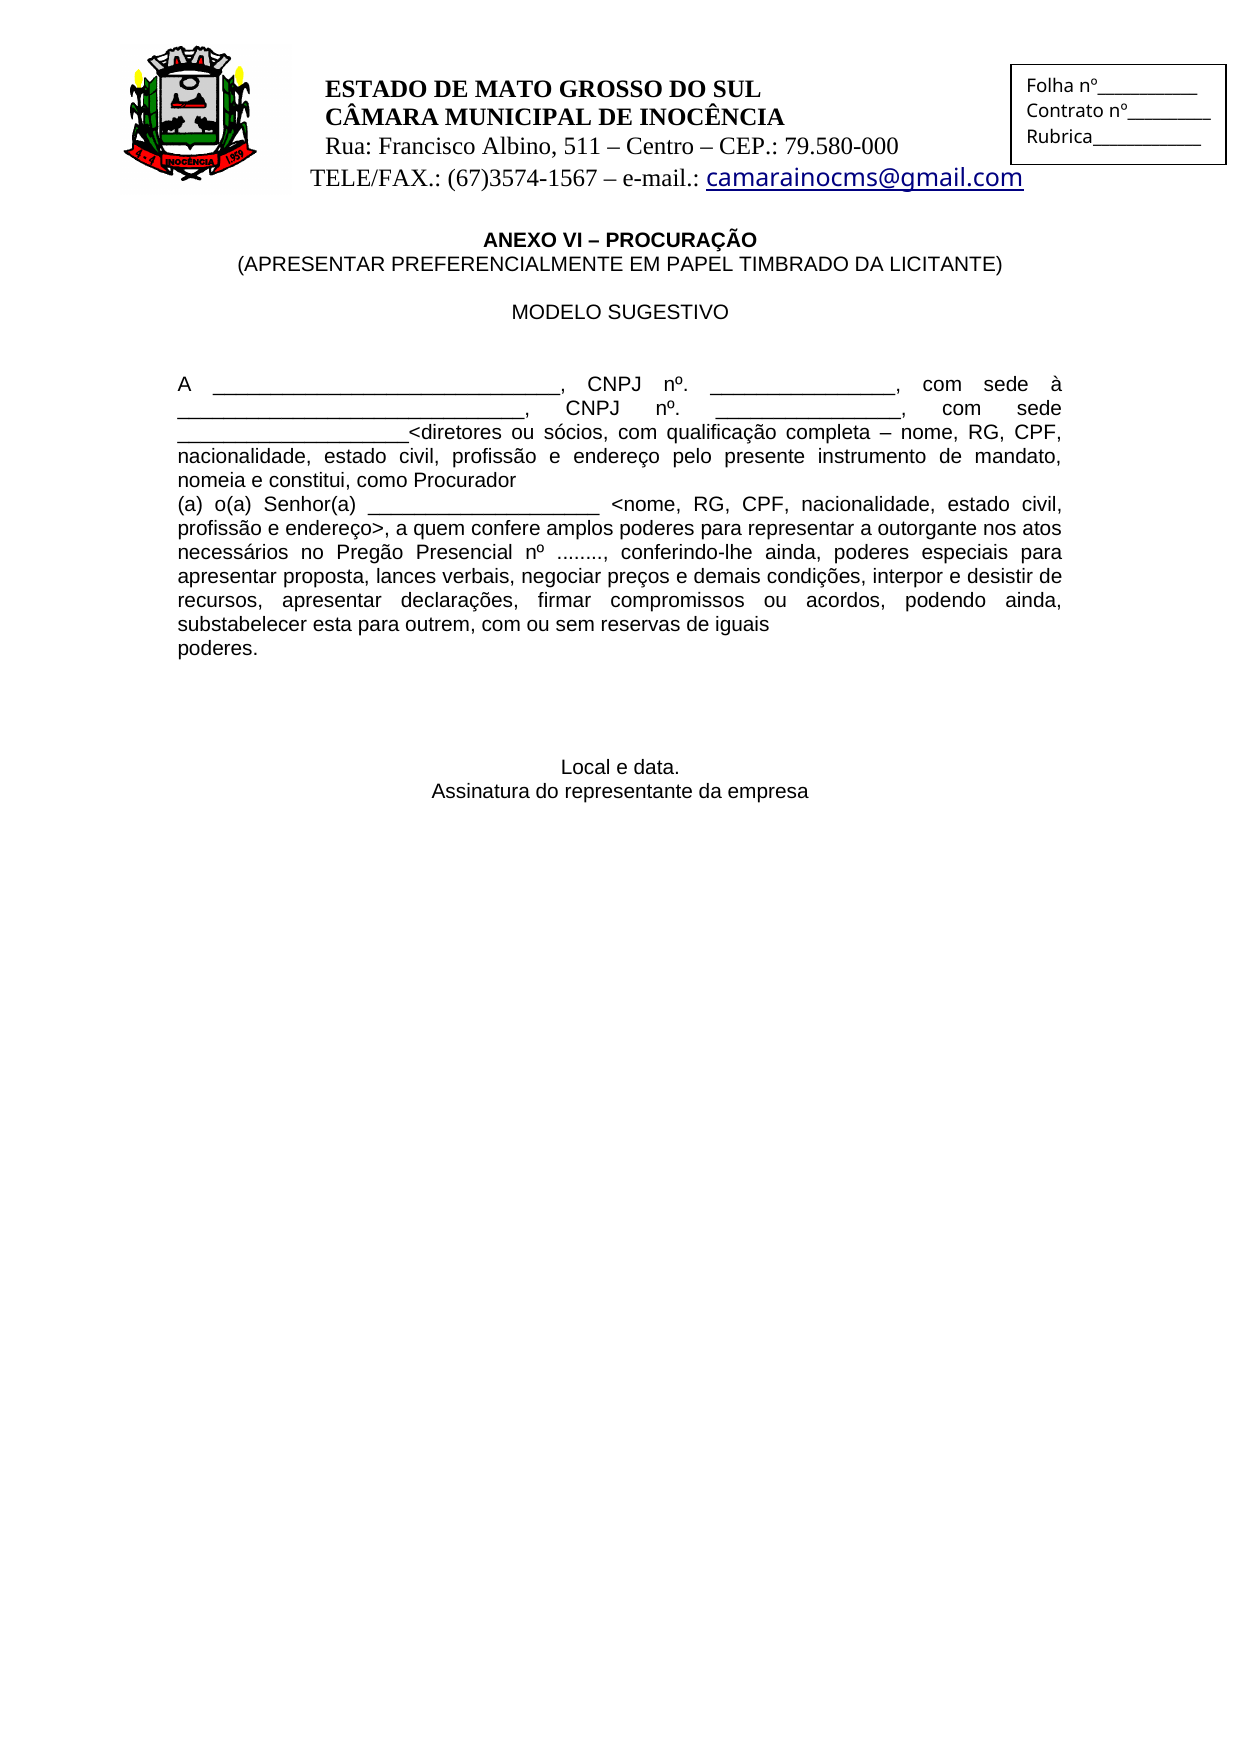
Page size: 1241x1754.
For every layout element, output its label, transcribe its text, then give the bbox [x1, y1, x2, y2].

text ANEXO VI – PROCURAÇÃO [177, 228, 1063, 252]
text MODELO SUGESTIVO [177, 300, 1063, 324]
text (APRESENTAR PREFERENCIALMENTE EM PAPEL TIMBRADO DA LICITANTE) [177, 252, 1063, 276]
text Local e data. [177, 755, 1063, 779]
text (a) o(a) Senhor(a) ____________________ <nome, RG, CPF, nacionalidade, estado civil, profissão e endereço>, a quem confere amplos poderes para representar a outorgante nos atos necessários no Pregão Presencial nº ........, conferindo-lhe ainda, poderes especiais para apresentar proposta, lances verbais, negociar preços e demais condições, interpor e desistir de recursos, apresentar declarações, firmar compromissos ou acordos, podendo ainda, substabelecer esta para outrem, com ou sem reservas de iguais [177, 492, 1063, 635]
picture [119, 44, 292, 195]
text poderes. [177, 635, 1063, 659]
text A ______________________________, CNPJ nº. ________________, com sede à ______________________________, CNPJ nº. ________________, com sede ____________________<diretores ou sócios, com qualificação completa – nome, RG, CPF, nacionalidade, estado civil, profissão e endereço pelo presente instrumento de mandato, nomeia e constitui, como Procurador [177, 372, 1063, 492]
text Assinatura do representante da empresa [177, 779, 1063, 837]
